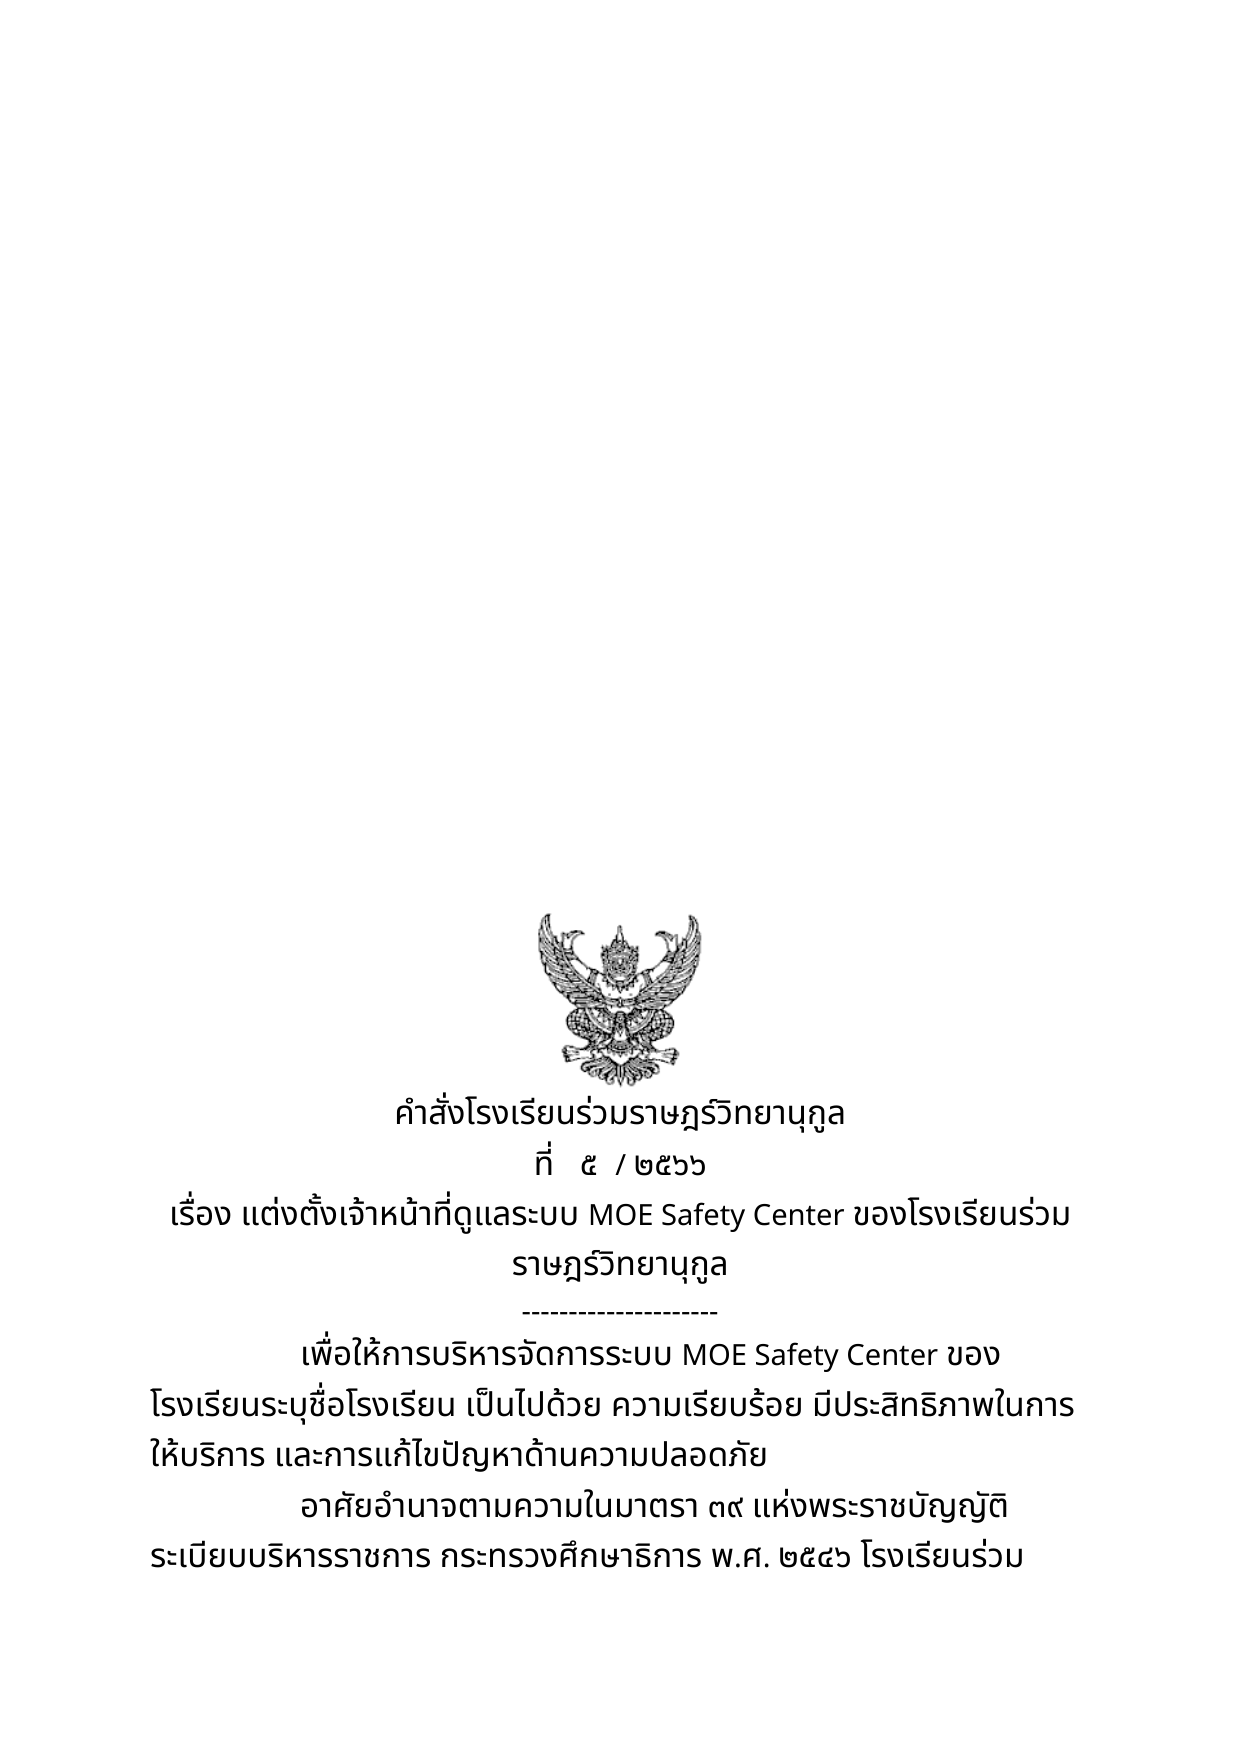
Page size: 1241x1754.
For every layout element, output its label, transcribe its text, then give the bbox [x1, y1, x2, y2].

text ที่ ๕ / ๒๕๖๖ [150, 1139, 1090, 1190]
text เรื่อง แต่งตั้งเจ้าหน้าที่ดูแลระบบ MOE Safety Center ของโรงเรียนร่วมราษฎร์วิทยานุกูล [150, 1190, 1090, 1291]
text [150, 1482, 1090, 1582]
text เพื่อให้การบริหารจัดการระบบ MOE Safety Center ของโรงเรียนระบุชื่อโรงเรียน เป็นไปด้วย ความเรียบร้อย มีประสิทธิภาพในการให้บริการ และการแก้ไขปัญหาด้านความปลอดภัย [150, 1330, 1090, 1482]
picture [536, 911, 704, 1089]
text คำสั่งโรงเรียนร่วมราษฎร์วิทยานุกูล [150, 1089, 1090, 1139]
text --------------------- [150, 1291, 1090, 1330]
